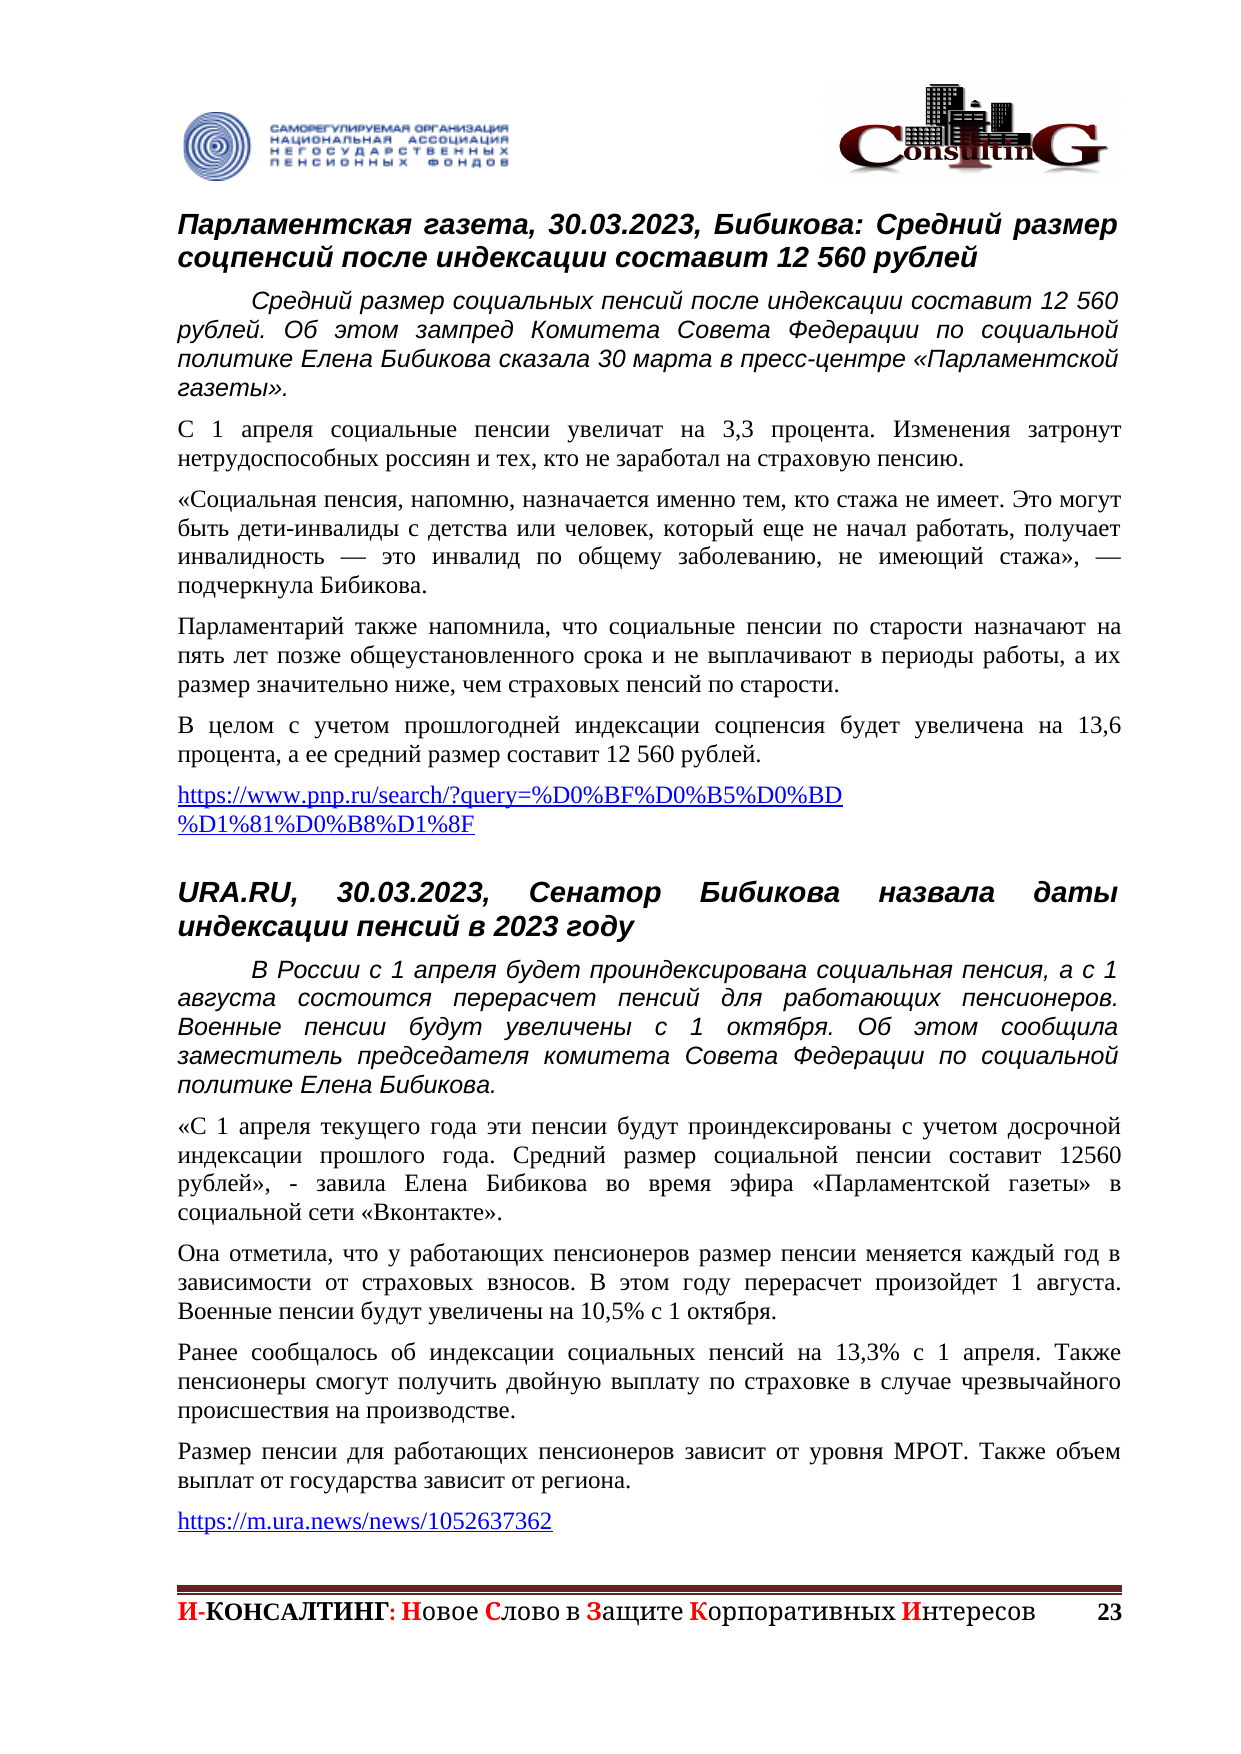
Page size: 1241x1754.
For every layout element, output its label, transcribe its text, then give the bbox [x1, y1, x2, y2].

subtitle Средний размер социальных пенсий после индексации составит 12 560 рублей. Об этом зампред Комитета Совета Федерации по социальной политике Елена Бибикова сказала 30 марта в пресс-центре «Парламентской газеты». [177, 286, 1122, 401]
text «Социальная пенсия, напомню, назначается именно тем, кто стажа не имеет. Это могут быть дети-инвалиды с детства или человек, который еще не начал работать, получает инвалидность — это инвалид по общему заболеванию, не имеющий стажа», — подчеркнула Бибикова. [177, 484, 1122, 599]
subtitle В России с 1 апреля будет проиндексирована социальная пенсия, а с 1 августа состоится перерасчет пенсий для работающих пенсионеров. Военные пенсии будут увеличены с 1 октября. Об этом сообщила заместитель председателя комитета Совета Федерации по социальной политике Елена Бибикова. [177, 955, 1122, 1098]
text https://www.pnp.ru/search/?query=%D0%BF%D0%B5%D0%BD%D1%81%D0%B8%D1%8F [177, 780, 1122, 838]
text Она отметила, что у работающих пенсионеров размер пенсии меняется каждый год в зависимости от страховых взносов. В этом году перерасчет произойдет 1 августа. Военные пенсии будут увеличены на 10,5% с 1 октября. [177, 1238, 1122, 1325]
subtitle Парламентская газета, 30.03.2023, Бибикова: Средний размер соцпенсий после индексации составит 12 560 рублей [177, 207, 1122, 274]
picture [822, 73, 1123, 181]
picture [183, 112, 509, 181]
text Парламентарий также напомнила, что социальные пенсии по старости назначают на пять лет позже общеустановленного срока и не выплачивают в периоды работы, а их размер значительно ниже, чем страховых пенсий по старости. [177, 611, 1122, 698]
text «С 1 апреля текущего года эти пенсии будут проиндексированы с учетом досрочной индексации прошлого года. Средний размер социальной пенсии составит 12560 рублей», - завила Елена Бибикова во время эфира «Парламентской газеты» в социальной сети «Вконтакте». [177, 1111, 1122, 1226]
text Размер пенсии для работающих пенсионеров зависит от уровня МРОТ. Также объем выплат от государства зависит от региона. [177, 1436, 1122, 1493]
text В целом с учетом прошлогодней индексации соцпенсия будет увеличена на 13,6 процента, а ее средний размер составит 12 560 рублей. [177, 710, 1122, 768]
text Ранее сообщалось об индексации социальных пенсий на 13,3% с 1 апреля. Также пенсионеры смогут получить двойную выплату по страховке в случае чрезвычайного происшествия на производстве. [177, 1337, 1122, 1423]
text С 1 апреля социальные пенсии увеличат на 3,3 процента. Изменения затронут нетрудоспособных россиян и тех, кто не заработал на страховую пенсию. [177, 414, 1122, 471]
text https://m.ura.news/news/1052637362 [177, 1506, 1122, 1535]
subtitle URA.RU, 30.03.2023, Сенатор Бибикова назвала даты индексации пенсий в 2023 году [177, 875, 1122, 942]
